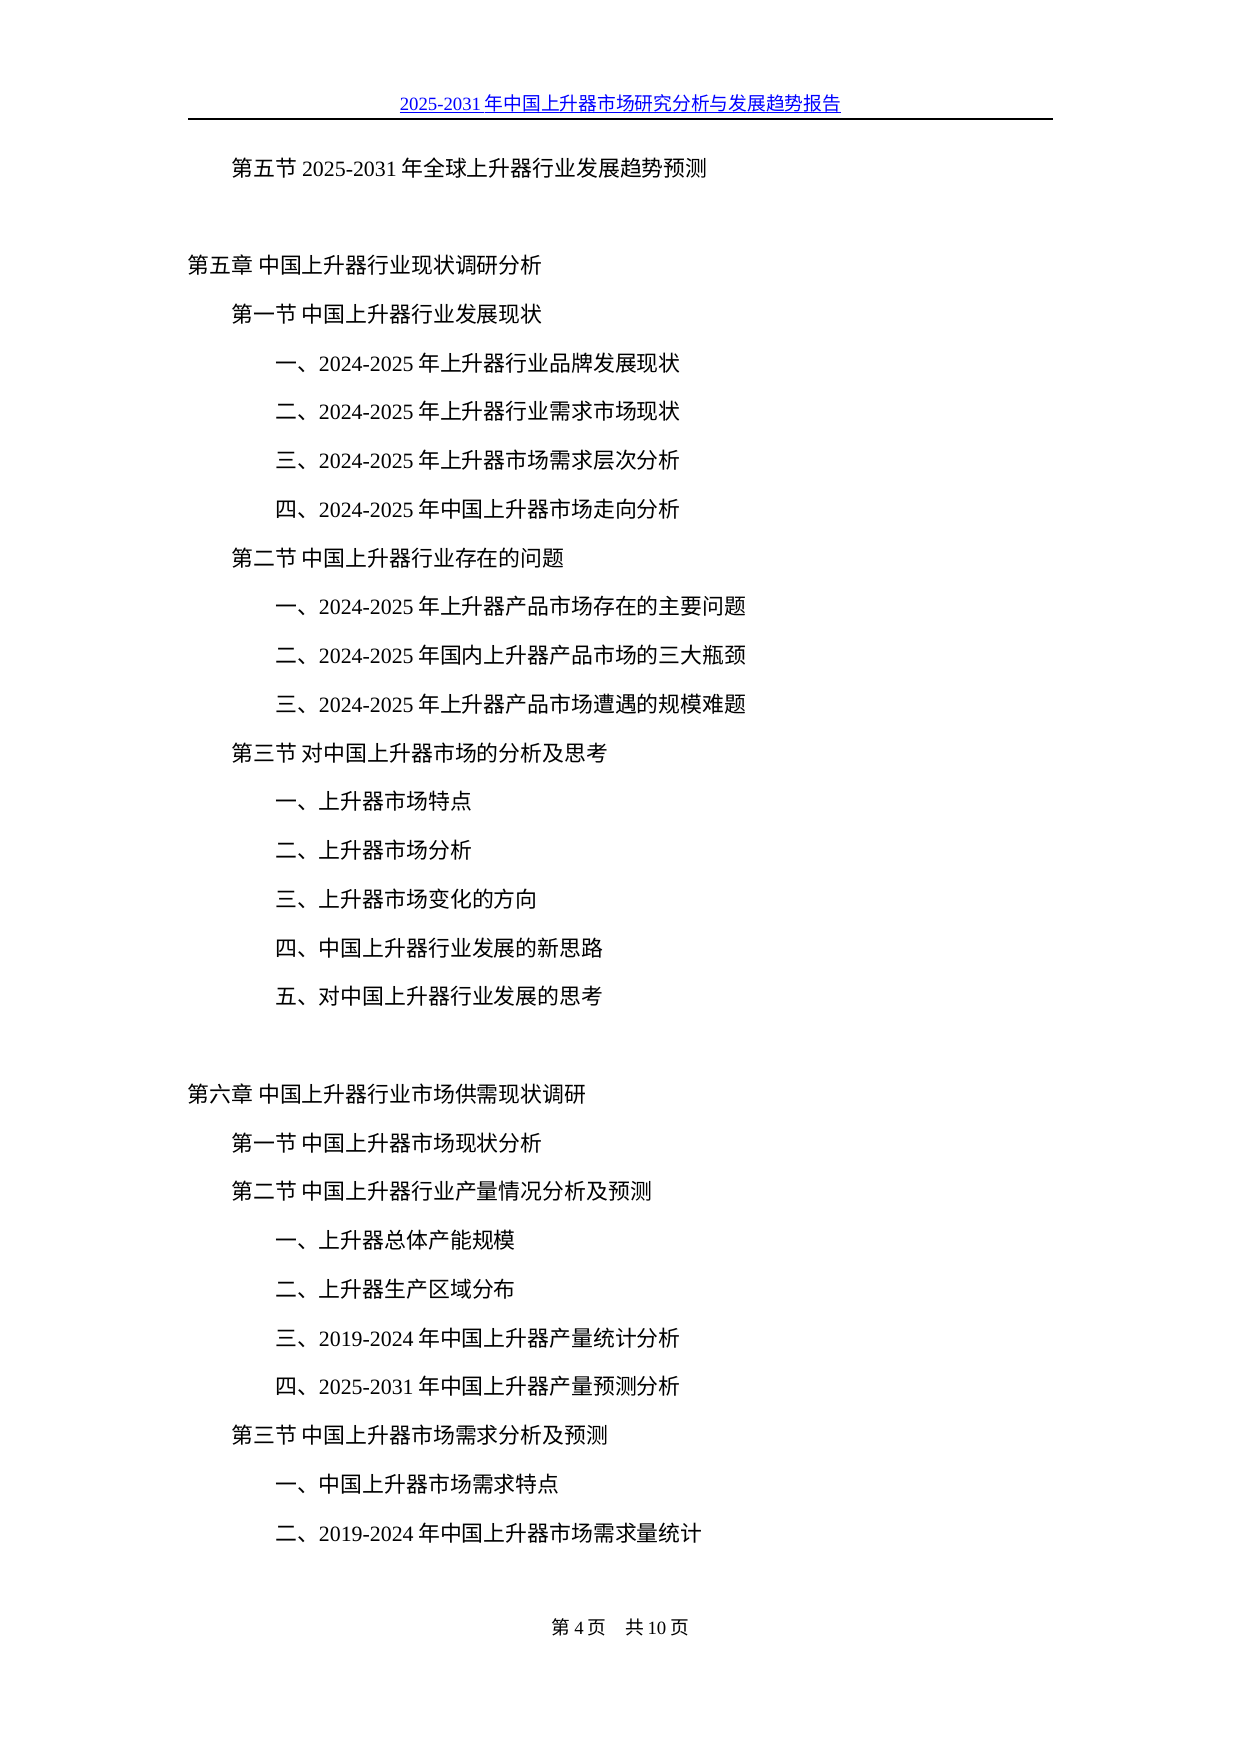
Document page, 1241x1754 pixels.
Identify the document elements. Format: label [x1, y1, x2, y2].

text [187, 150, 1053, 1548]
